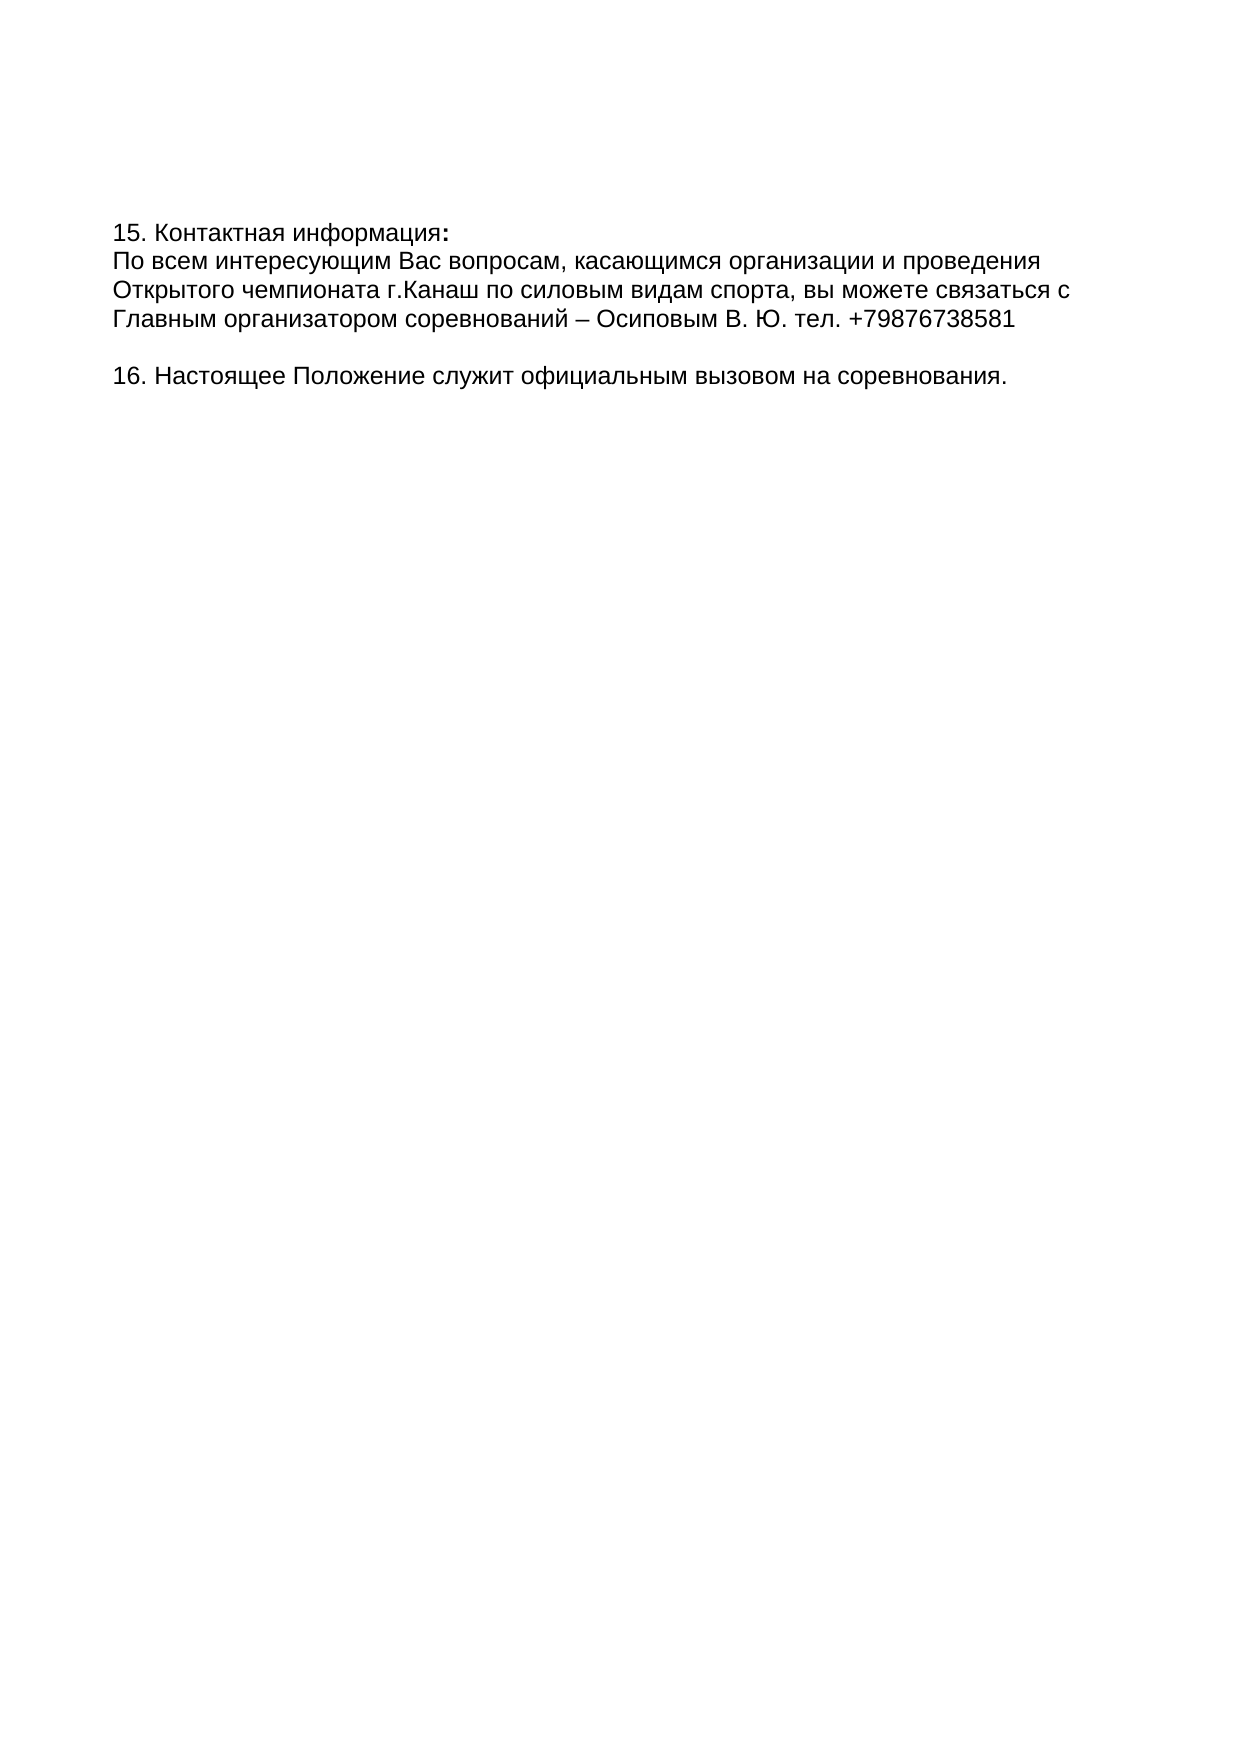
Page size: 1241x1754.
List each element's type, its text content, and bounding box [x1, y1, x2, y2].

text 16. Настоящее Положение служит официальным вызовом на соревнования. [112, 361, 1144, 390]
text 15. Контактная информация: [112, 217, 1144, 246]
text По всем интересующим Вас вопросам, касающимся организации и проведения Открытого чемпионата г.Канаш по силовым видам спорта, вы можете связаться с Главным организатором соревнований – Осиповым В. Ю. тел. +79876738581 [112, 246, 1144, 332]
